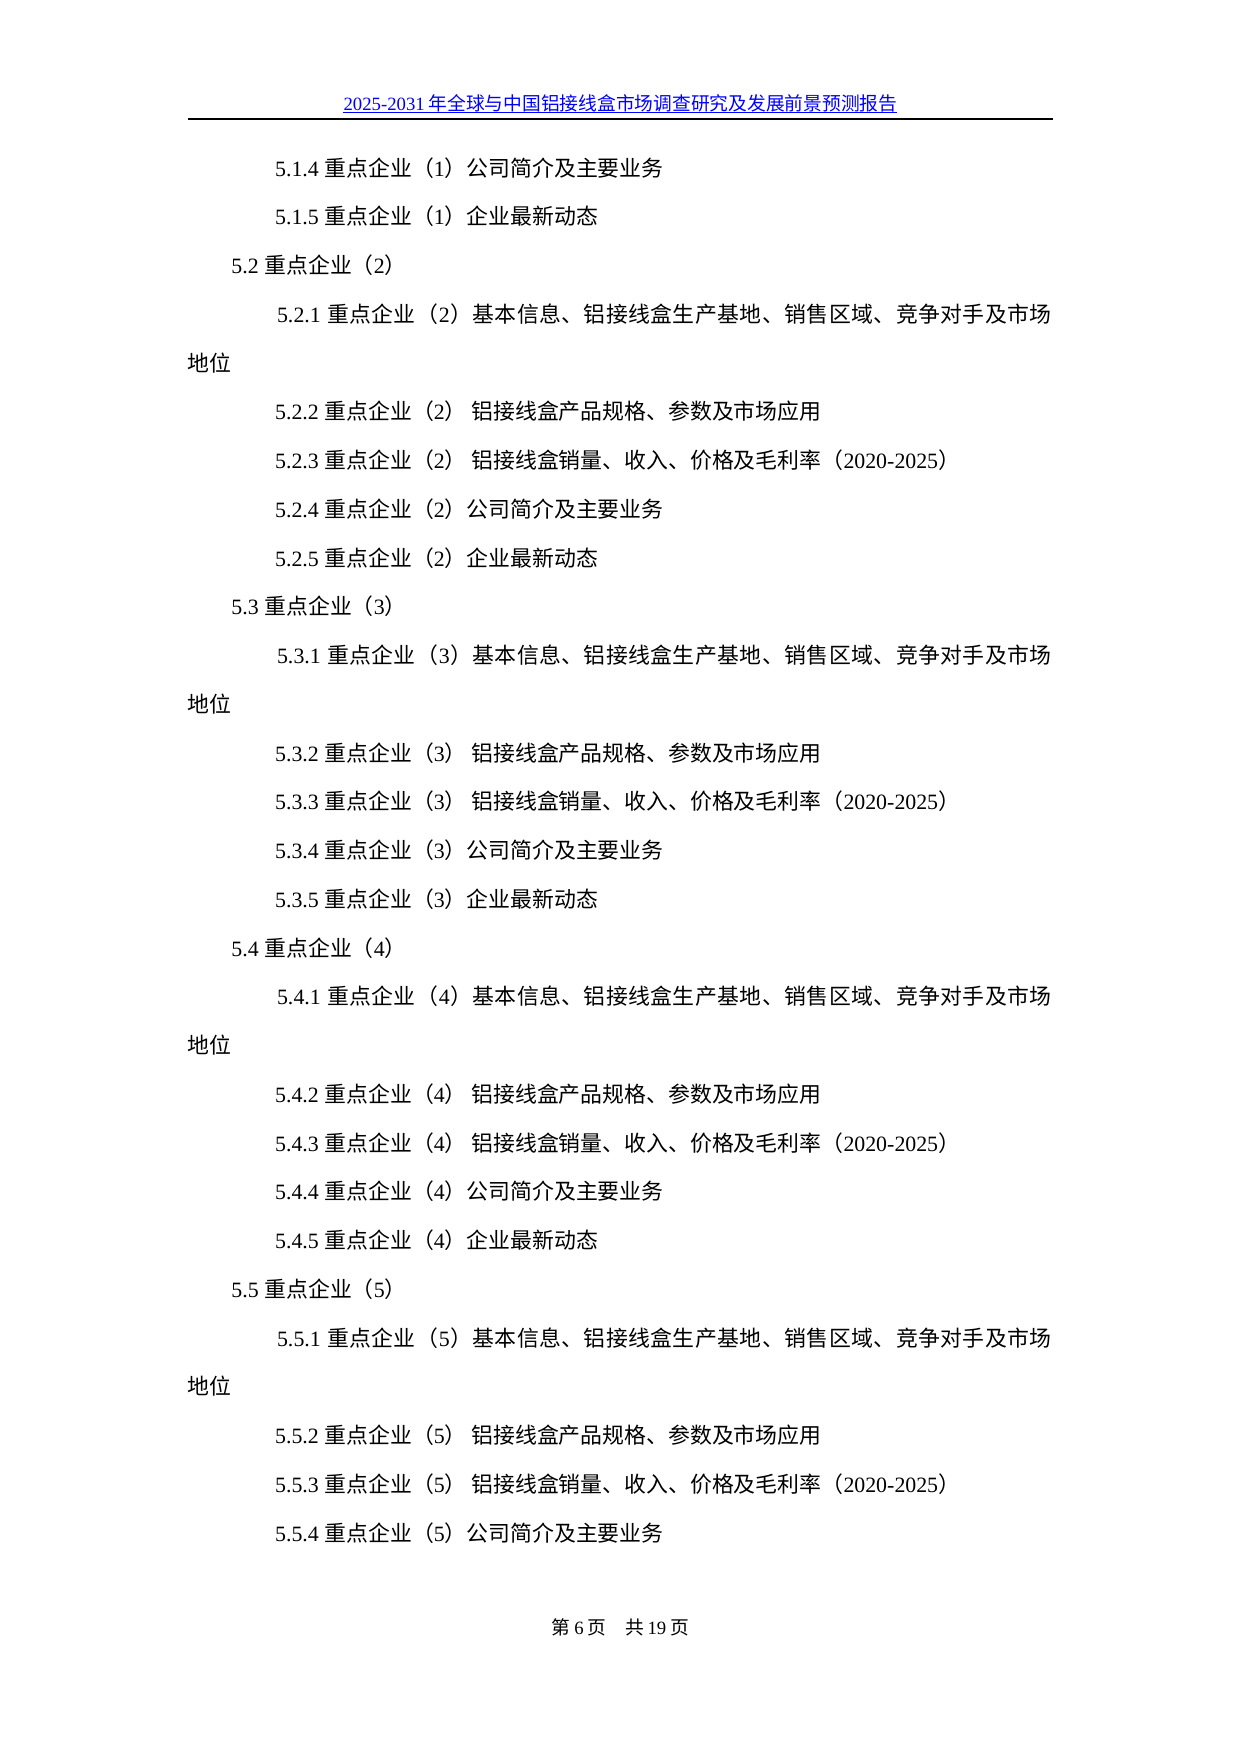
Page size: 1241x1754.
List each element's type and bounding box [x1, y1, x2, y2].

text [187, 150, 1053, 1548]
